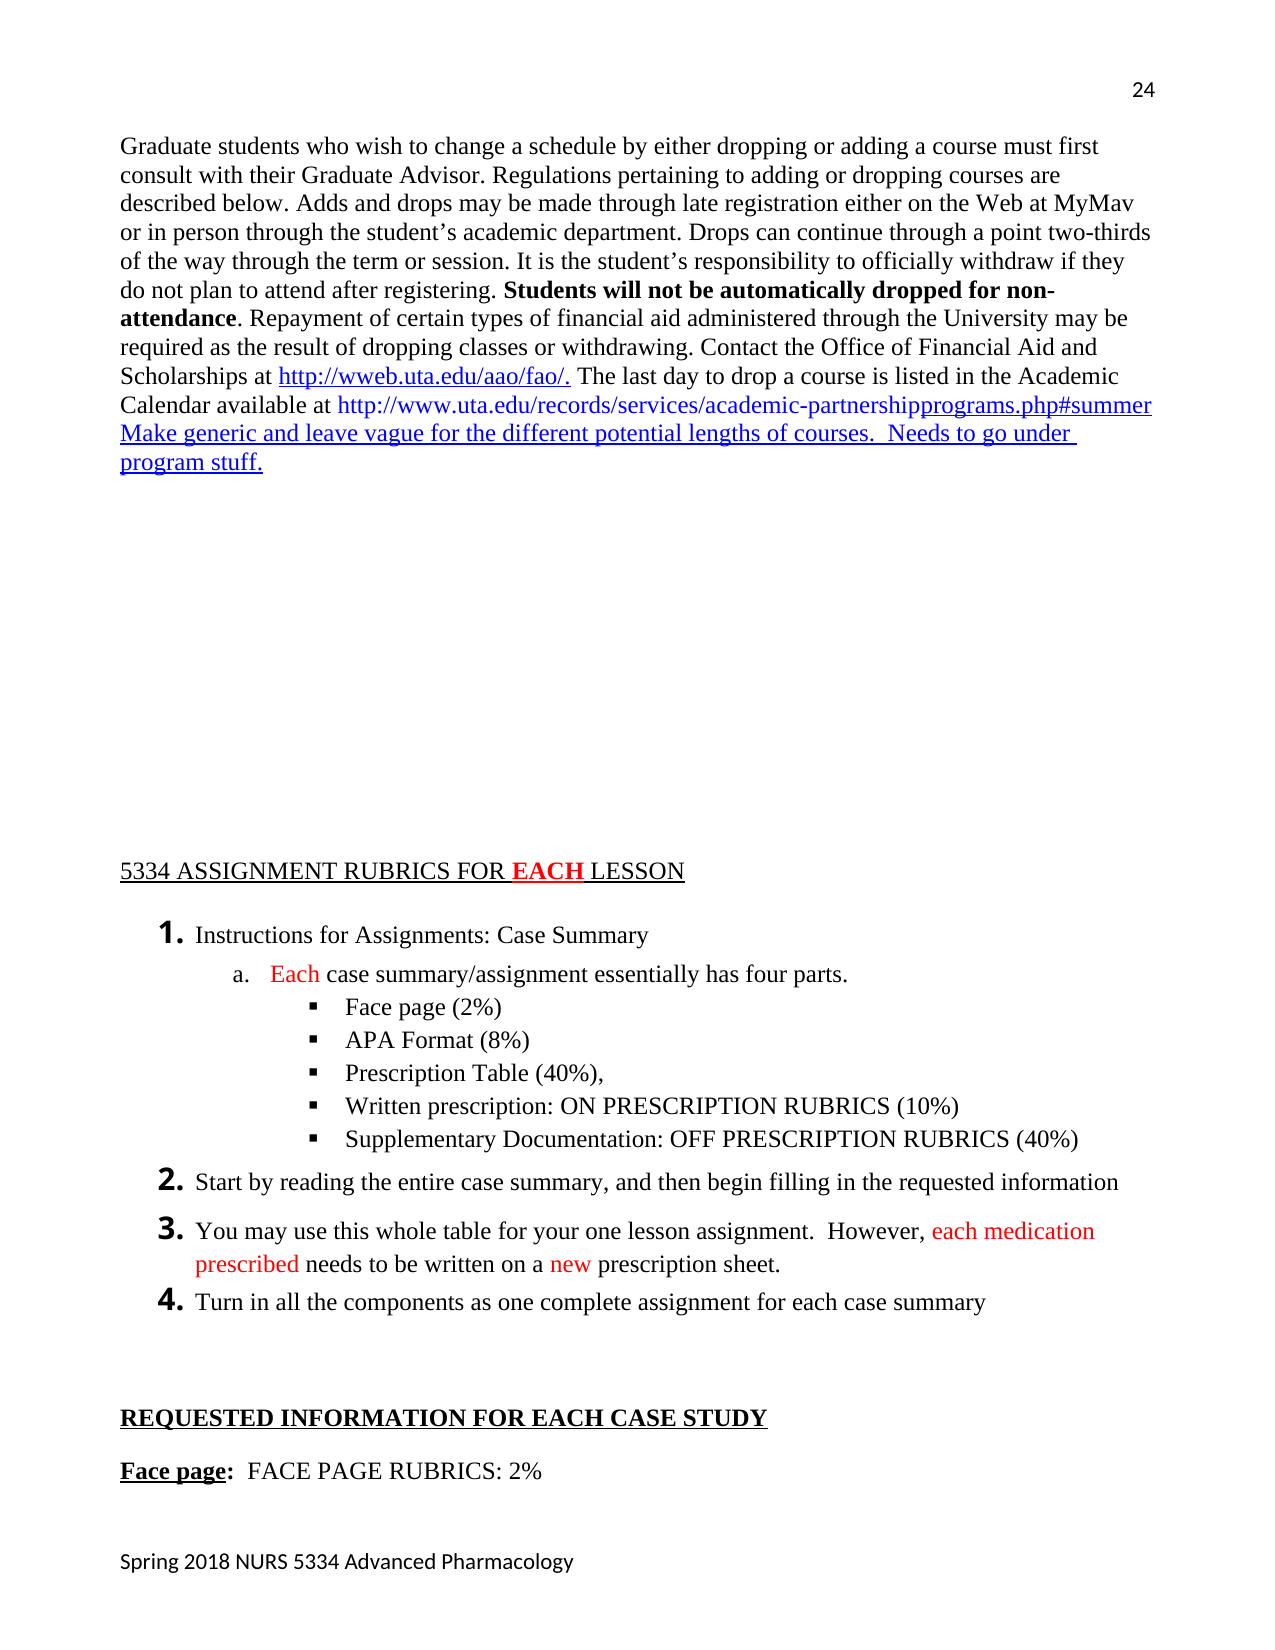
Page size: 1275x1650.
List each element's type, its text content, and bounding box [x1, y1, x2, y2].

list Instructions for Assignments: Case Summary [157, 910, 1155, 953]
list APA Format (8%) [307, 1025, 1155, 1054]
text REQUESTED INFORMATION FOR EACH CASE STUDY [120, 1403, 1155, 1431]
list Written prescription: ON PRESCRIPTION RUBRICS (10%) [307, 1091, 1155, 1120]
list Prescription Table (40%), [307, 1058, 1155, 1087]
list Each case summary/assignment essentially has four parts. [232, 959, 1155, 988]
list Face page (2%) [307, 992, 1155, 1021]
text Face page: FACE PAGE RUBRICS: 2% [120, 1456, 1155, 1485]
list Turn in all the components as one complete assignment for each case summary [157, 1277, 1155, 1320]
list Start by reading the entire case summary, and then begin filling in the requested information [157, 1157, 1155, 1200]
list You may use this whole table for your one lesson assignment. However, each medication prescribed needs to be written on a new prescription sheet. [157, 1206, 1155, 1277]
text 5334 ASSIGNMENT RUBRICS FOR EACH LESSON [120, 856, 1155, 885]
text Graduate students who wish to change a schedule by either dropping or adding a course must first consult with their Graduate Advisor. Regulations pertaining to adding or dropping courses are described below. Adds and drops may be made through late registration either on the Web at MyMav or in person through the student’s academic department. Drops can continue through a point two-thirds of the way through the term or session. It is the student’s responsibility to officially withdraw if they do not plan to attend after registering. Students will not be automatically dropped for non-attendance. Repayment of certain types of financial aid administered through the University may be required as the result of dropping classes or withdrawing. Contact the Office of Financial Aid and Scholarships at http://wweb.uta.edu/aao/fao/. The last day to drop a course is listed in the Academic Calendar available at http://www.uta.edu/records/services/academic-partnershipprograms.php#summer Make generic and leave vague for the different potential lengths of courses. Needs to go under program stuff. [120, 131, 1155, 476]
list Supplementary Documentation: OFF PRESCRIPTION RUBRICS (40%) [307, 1124, 1155, 1153]
